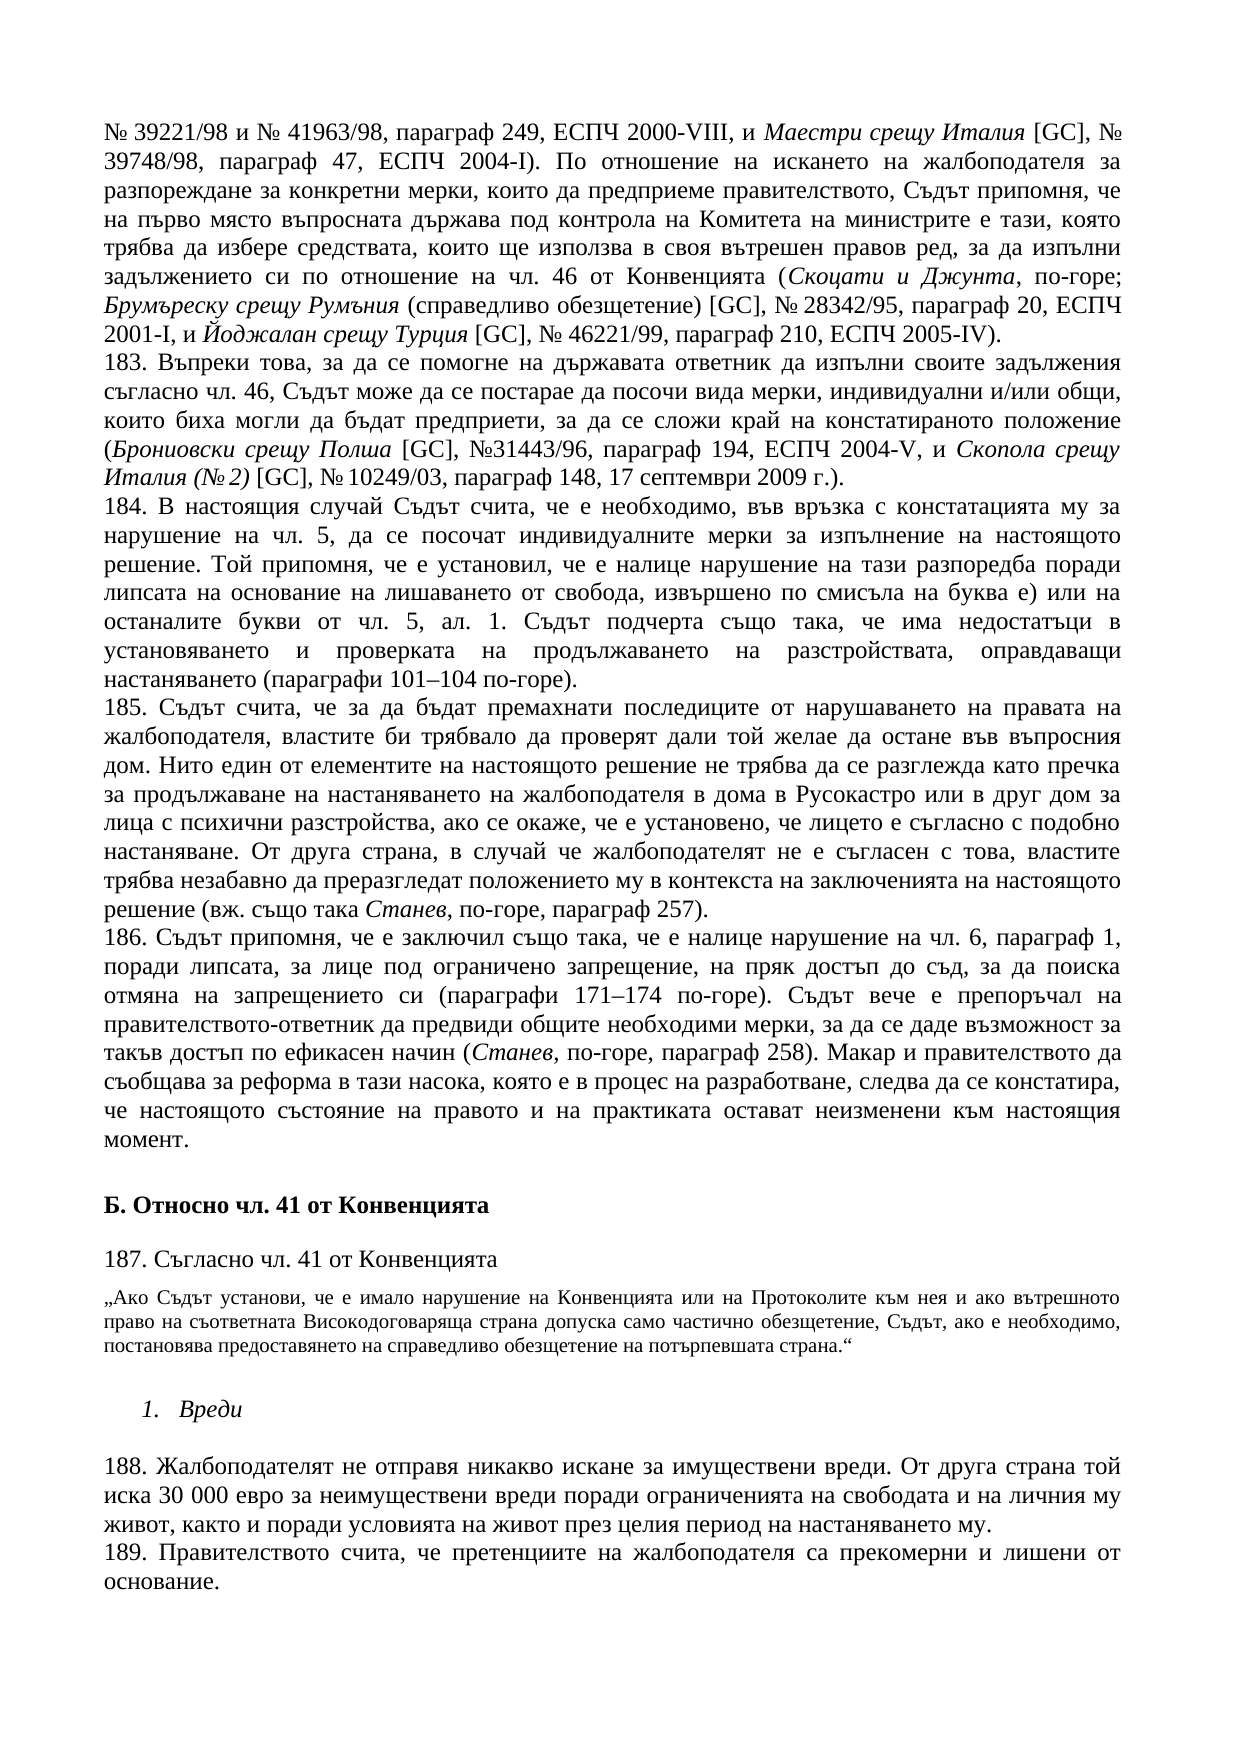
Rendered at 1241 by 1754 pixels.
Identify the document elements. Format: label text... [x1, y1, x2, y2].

text 188. Жалбоподателят не отправя никакво искане за имуществени вреди. От друга страна той иска 30 000 евро за неимуществени вреди поради ограниченията на свободата и на личния му живот, както и поради условията на живот през целия период на настаняването му. [103, 1451, 1122, 1537]
list Вреди [141, 1394, 1122, 1422]
text Б. Относно чл. 41 от Конвенцията [103, 1190, 1122, 1219]
text 187. Съгласно чл. 41 от Конвенцията [103, 1244, 1122, 1272]
text 189. Правителството счита, че претенциите на жалбоподателя са прекомерни и лишени от основание. [103, 1537, 1122, 1595]
text 183. Въпреки това, за да се помогне на държавата ответник да изпълни своите задължения съгласно чл. 46, Съдът може да се постарае да посочи вида мерки, индивидуални и/или общи, които биха могли да бъдат предприети, за да се сложи край на констатираното положение (Брониовски срещу Полша [GC], №31443/96, параграф 194, ЕСПЧ 2004-V, и Скопола срещу Италия (№ 2) [GC], № 10249/03, параграф 148, 17 септември 2009 г.). [103, 347, 1122, 491]
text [103, 117, 1122, 347]
text „Ако Съдът установи, че е имало нарушение на Конвенцията или на Протоколите към нея и ако вътрешното право на съответната Βисокодоговаряща страна допуска само частично обезщетение, Съдът, ако е необходимо, постановява предоставянето на справедливо обезщетение на потърпевшата страна.“ [103, 1285, 1122, 1357]
text 184. В настоящия случай Съдът счита, че е необходимо, във връзка с констатацията му за нарушение на чл. 5, да се посочат индивидуалните мерки за изпълнение на настоящото решение. Той припомня, че е установил, че е налице нарушение на тази разпоредба поради липсата на основание на лишаването от свобода, извършено по смисъла на буква е) или на останалите букви от чл. 5, ал. 1. Съдът подчерта също така, че има недостатъци в установяването и проверката на продължаването на разстройствата, оправдаващи настаняването (параграфи 101–104 по-горе). [103, 491, 1122, 692]
text 186. Съдът припомня, че е заключил също така, че е налице нарушение на чл. 6, параграф 1, поради липсата, за лице под ограничено запрещение, на пряк достъп до съд, за да поиска отмяна на запрещението си (параграфи 171–174 по-горе). Съдът вече е препоръчал на правителството-ответник да предвиди общите необходими мерки, за да се даде възможност за такъв достъп по ефикасен начин (Станев, по-горе, параграф 258). Макар и правителството да съобщава за реформа в тази насока, която е в процес на разработване, следва да се констатира, че настоящото състояние на правото и на практиката остават неизменени към настоящия момент. [103, 922, 1122, 1152]
text 185. Съдът счита, че за да бъдат премахнати последиците от нарушаването на правата на жалбоподателя, властите би трябвало да проверят дали той желае да остане във въпросния дом. Нито един от елементите на настоящото решение не трябва да се разглежда като пречка за продължаване на настаняването на жалбоподателя в дома в Русокастро или в друг дом за лица с психични разстройства, ако се окаже, че е установено, че лицето е съгласно с подобно настаняване. От друга страна, в случай че жалбоподателят не е съгласен с това, властите трябва незабавно да преразгледат положението му в контекста на заключенията на настоящото решение (вж. също така Станев, по-горе, параграф 257). [103, 692, 1122, 922]
